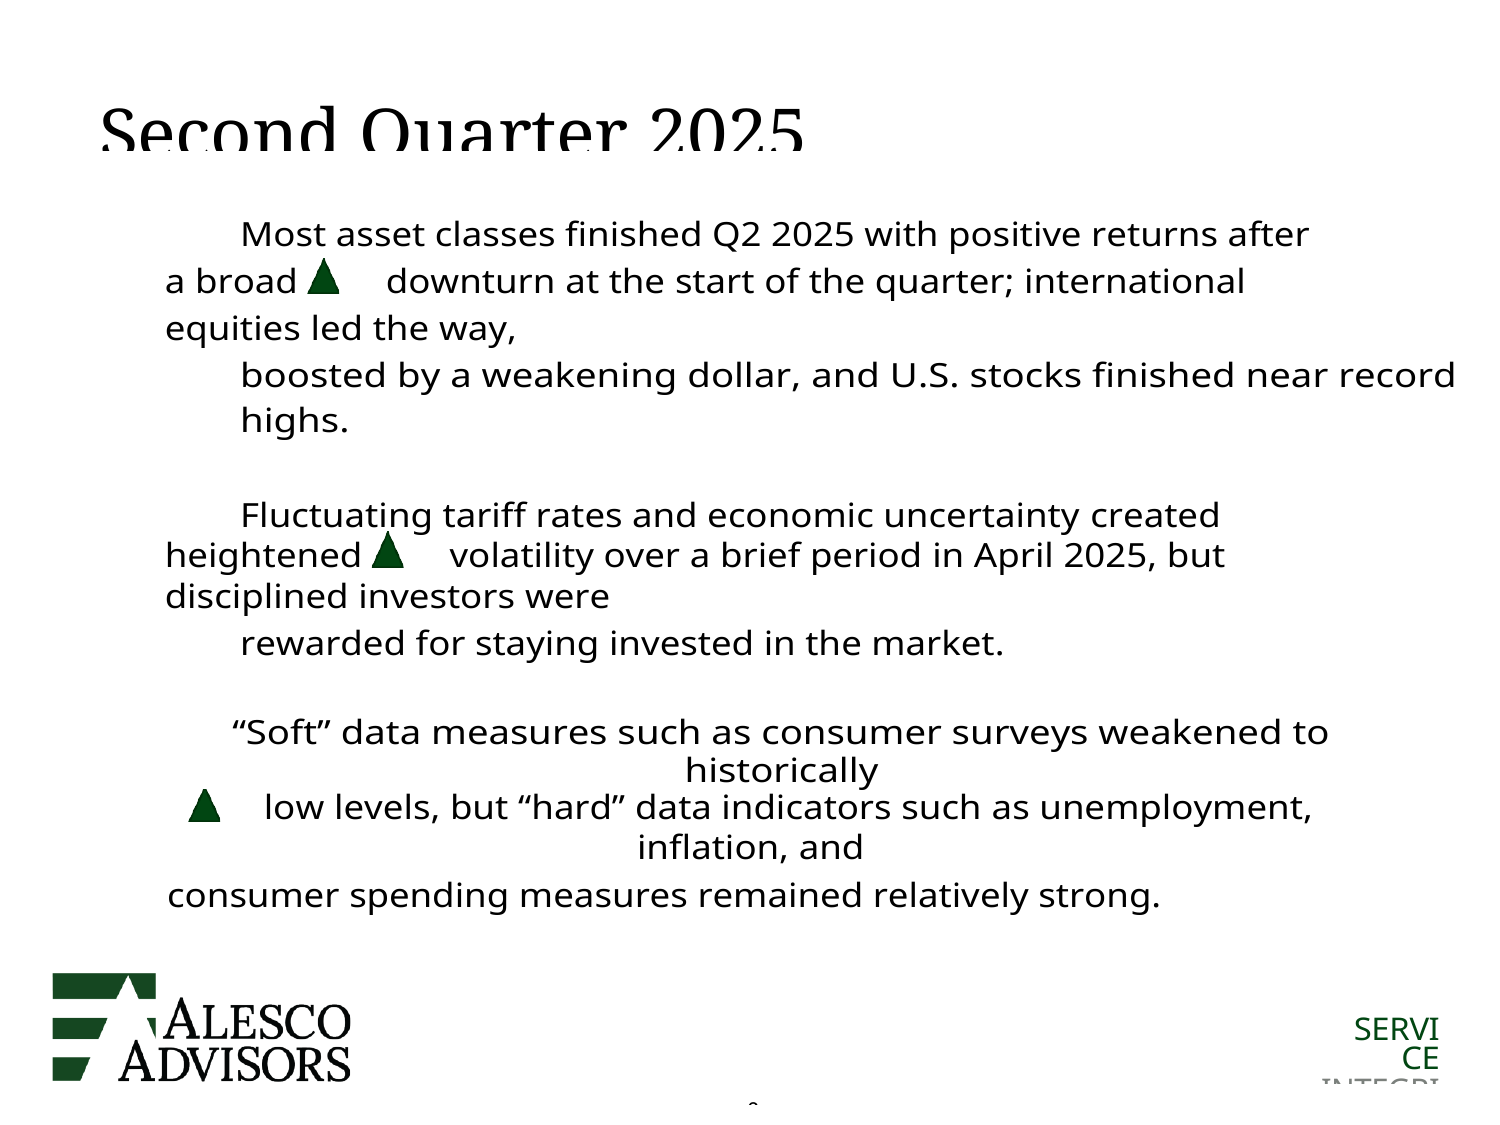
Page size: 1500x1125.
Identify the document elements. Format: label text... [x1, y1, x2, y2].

picture [371, 531, 404, 568]
subtitle Most asset classes finished Q2 2025 with positive returns after a broad downturn at the start of the quarter; international equities led the way, [164, 211, 1320, 350]
picture [52, 973, 351, 1082]
text rewarded for staying invested in the market. [240, 620, 1496, 665]
text consumer spending measures remained relatively strong. [164, 872, 1165, 917]
text low levels, but “hard” data indicators such as unemployment, inflation, and [153, 790, 1348, 870]
picture [307, 258, 340, 294]
text Fluctuating tariff rates and economic uncertainty created heightened volatility over a brief period in April 2025, but disciplined investors were [164, 494, 1289, 618]
text boosted by a weakening dollar, and U.S. stocks finished near record highs. [240, 352, 1496, 443]
picture [188, 789, 221, 822]
text “Soft” data measures such as consumer surveys weakened to historically [164, 714, 1398, 790]
